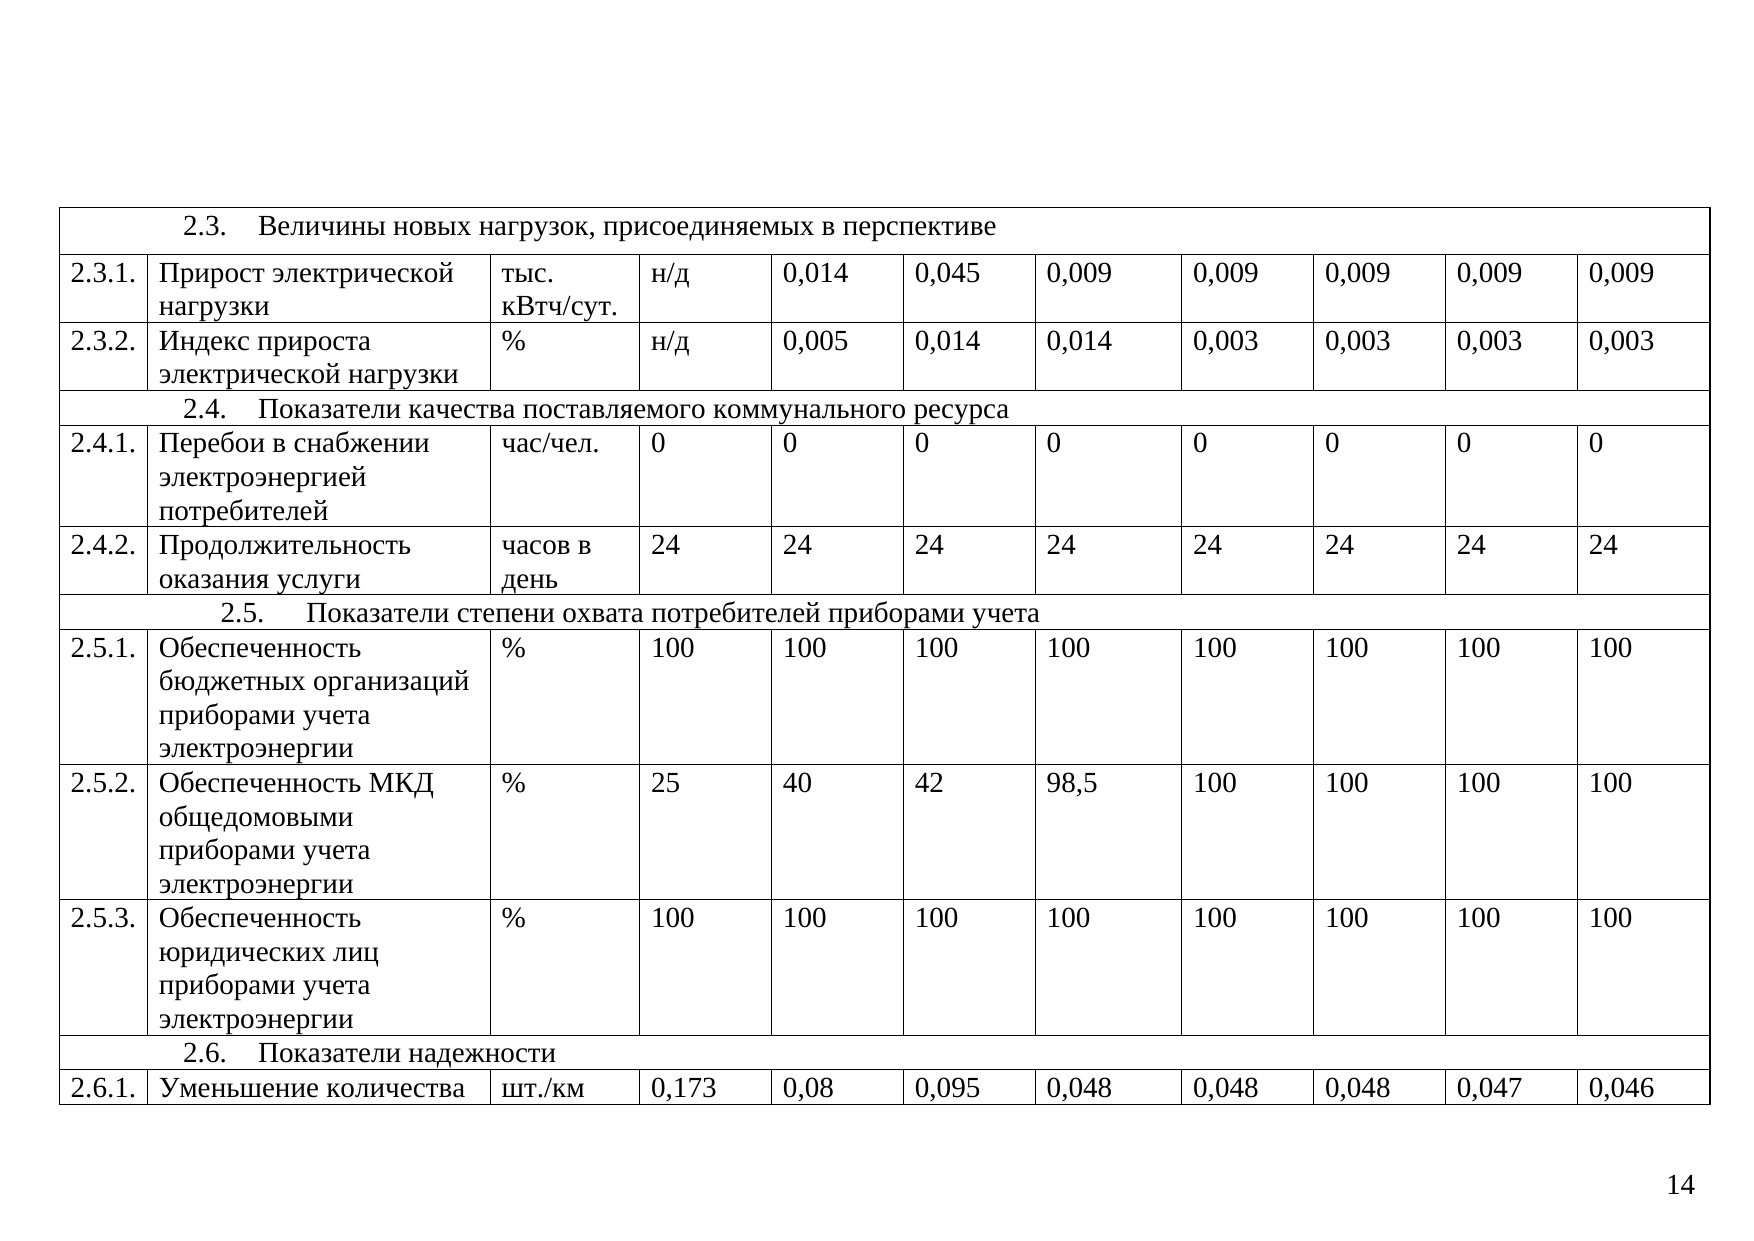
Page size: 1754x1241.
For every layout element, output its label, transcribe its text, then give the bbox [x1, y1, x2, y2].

table_cell 0,095 [904, 1070, 1035, 1104]
table_cell 2.5.3. [60, 900, 147, 1034]
table_cell 40 [772, 765, 903, 899]
table_cell 0,08 [772, 1070, 903, 1104]
table_cell 0,046 [1578, 1070, 1709, 1104]
table_cell 100 [640, 630, 771, 764]
table_cell 24 [1182, 527, 1313, 594]
table_cell 100 [1314, 900, 1445, 1034]
table_cell 2.3.1. [60, 255, 147, 322]
table_cell Показатели надежности [60, 1036, 1709, 1069]
table_cell 100 [1182, 765, 1313, 899]
table_cell 24 [640, 527, 771, 594]
table_cell 0,003 [1578, 323, 1709, 390]
table_cell Обеспеченность юридических лиц приборами учета электроэнергии [148, 900, 490, 1034]
table_cell шт./км [491, 1070, 639, 1104]
table_cell % [491, 900, 639, 1034]
table_cell 0,048 [1036, 1070, 1181, 1104]
table_cell часов в день [491, 527, 639, 594]
table_cell 100 [640, 900, 771, 1034]
table_cell 100 [1578, 630, 1709, 764]
table_cell 100 [772, 630, 903, 764]
table_cell Показатели качества поставляемого коммунального ресурса [60, 391, 1709, 424]
table_cell 100 [1446, 630, 1577, 764]
table_cell 98,5 [1036, 765, 1181, 899]
table_cell 2.4.2. [60, 527, 147, 594]
table_cell 0,014 [904, 323, 1035, 390]
table_cell 0,173 [640, 1070, 771, 1104]
table_cell 0,003 [1182, 323, 1313, 390]
table_cell 100 [1578, 765, 1709, 899]
table_cell % [491, 630, 639, 764]
table_cell % [491, 323, 639, 390]
table_cell 0,009 [1446, 255, 1577, 322]
table_cell 0,014 [1036, 323, 1181, 390]
table_cell 0 [1578, 426, 1709, 526]
table_cell Обеспеченность бюджетных организаций приборами учета электроэнергии [148, 630, 490, 764]
table_cell 0 [1182, 426, 1313, 526]
table_cell 24 [1314, 527, 1445, 594]
table_cell Продолжительность оказания услуги [148, 527, 490, 594]
table_cell 24 [1036, 527, 1181, 594]
table_cell 0,009 [1314, 255, 1445, 322]
table_cell 100 [772, 900, 903, 1034]
table_cell Перебои в снабжении электроэнергией потребителей [148, 426, 490, 526]
table_cell 100 [1446, 900, 1577, 1034]
table_cell 100 [1578, 900, 1709, 1034]
table_cell тыс. кВтч/сут. [491, 255, 639, 322]
table_cell Индекс прироста электрической нагрузки [148, 323, 490, 390]
table_cell 0,014 [772, 255, 903, 322]
table_cell 0 [904, 426, 1035, 526]
table_cell 0 [1314, 426, 1445, 526]
table_cell 24 [1578, 527, 1709, 594]
table_cell 100 [1182, 630, 1313, 764]
table_cell 0,048 [1182, 1070, 1313, 1104]
table_cell 2.5.1. [60, 630, 147, 764]
table_cell 0 [1036, 426, 1181, 526]
table_cell 2.4.1. [60, 426, 147, 526]
table_cell 2.3.2. [60, 323, 147, 390]
table_cell Показатели степени охвата потребителей приборами учета [60, 595, 1709, 629]
table_cell 0,045 [904, 255, 1035, 322]
table_cell 24 [904, 527, 1035, 594]
table_cell 100 [1036, 630, 1181, 764]
table_cell 25 [640, 765, 771, 899]
table_cell 100 [1314, 765, 1445, 899]
table_cell 0 [772, 426, 903, 526]
table_cell 100 [1446, 765, 1577, 899]
table_cell 0,003 [1314, 323, 1445, 390]
table_cell % [491, 765, 639, 899]
table_cell 0,009 [1578, 255, 1709, 322]
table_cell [148, 1070, 490, 1104]
table_cell 0,005 [772, 323, 903, 390]
table_cell 0,047 [1446, 1070, 1577, 1104]
table_cell 0,009 [1036, 255, 1181, 322]
table_cell Прирост электрической нагрузки [148, 255, 490, 322]
table_cell 0,048 [1314, 1070, 1445, 1104]
table_cell 100 [1314, 630, 1445, 764]
table_cell н/д [640, 323, 771, 390]
table_cell 100 [1182, 900, 1313, 1034]
table_cell 42 [904, 765, 1035, 899]
table_cell 0 [640, 426, 771, 526]
table_cell 100 [904, 630, 1035, 764]
table_cell 0,003 [1446, 323, 1577, 390]
table_cell 2.6.1. [60, 1070, 147, 1104]
table_cell 24 [1446, 527, 1577, 594]
table_cell 24 [772, 527, 903, 594]
table_cell 100 [1036, 900, 1181, 1034]
table_cell Величины новых нагрузок, присоединяемых в перспективе [60, 208, 1709, 254]
table_cell н/д [640, 255, 771, 322]
table_cell 0 [1446, 426, 1577, 526]
table_cell 2.5.2. [60, 765, 147, 899]
table_cell 100 [904, 900, 1035, 1034]
table_cell 0,009 [1182, 255, 1313, 322]
table_cell час/чел. [491, 426, 639, 526]
table_cell Обеспеченность МКД общедомовыми приборами учета электроэнергии [148, 765, 490, 899]
